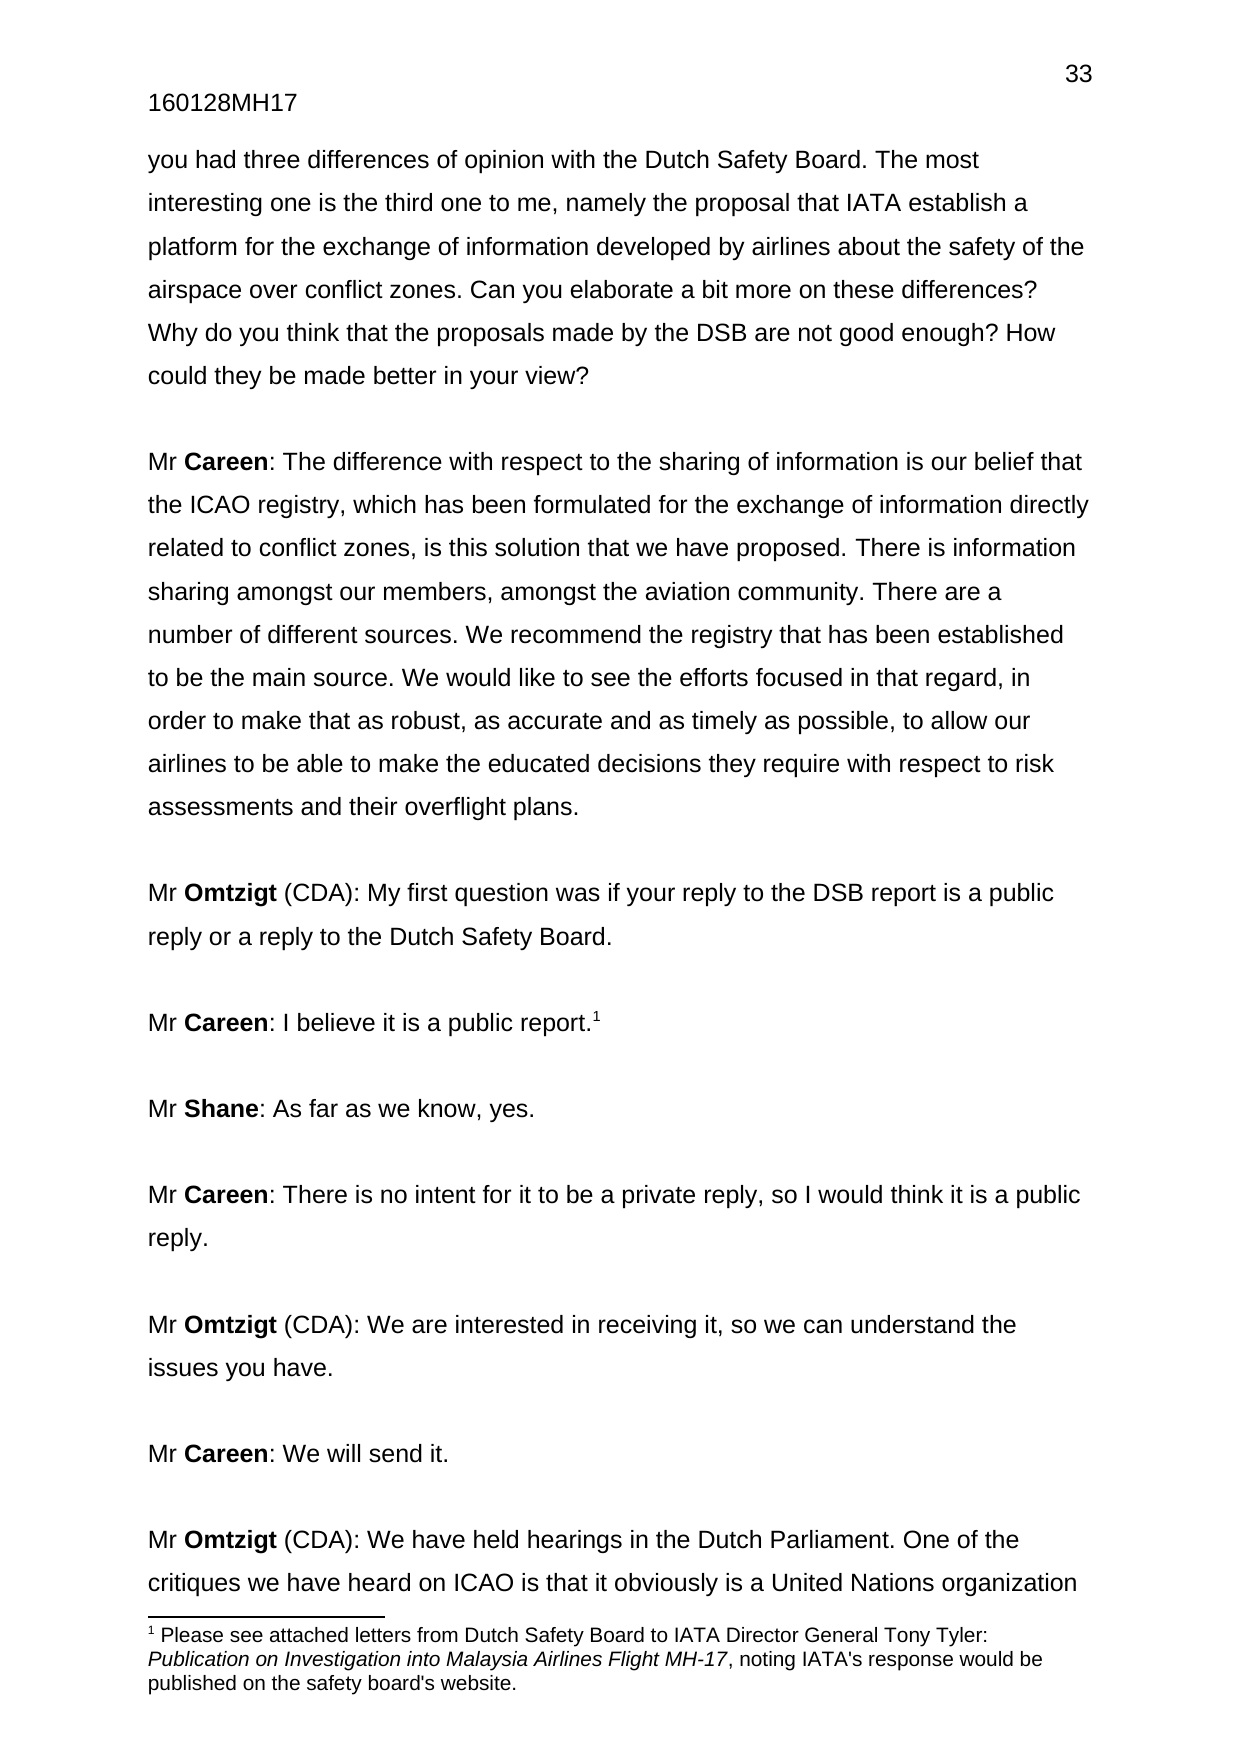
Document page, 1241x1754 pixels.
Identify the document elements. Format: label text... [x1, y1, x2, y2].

text Mr Omtzigt (CDA): We are interested in receiving it, so we can understand the issues you have. [148, 1310, 1092, 1382]
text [148, 1525, 1092, 1597]
text Mr Careen: The difference with respect to the sharing of information is our belief that the ICAO registry, which has been formulated for the exchange of information directly related to conflict zones, is this solution that we have proposed. There is information sharing amongst our members, amongst the aviation community. There are a number of different sources. We recommend the registry that has been established to be the main source. We would like to see the efforts focused in that regard, in order to make that as robust, as accurate and as timely as possible, to allow our airlines to be able to make the educated decisions they require with respect to risk assessments and their overflight plans. [148, 447, 1092, 821]
text Mr Careen: I believe it is a public report. [148, 1008, 1092, 1037]
text Mr Careen: There is no intent for it to be a private reply, so I would think it is a public reply. [148, 1180, 1092, 1252]
text Mr Careen: We will send it. [148, 1439, 1092, 1468]
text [148, 145, 1092, 390]
text Mr Omtzigt (CDA): My first question was if your reply to the DSB report is a public reply or a reply to the Dutch Safety Board. [148, 878, 1092, 950]
text Mr Shane: As far as we know, yes. [148, 1094, 1092, 1123]
